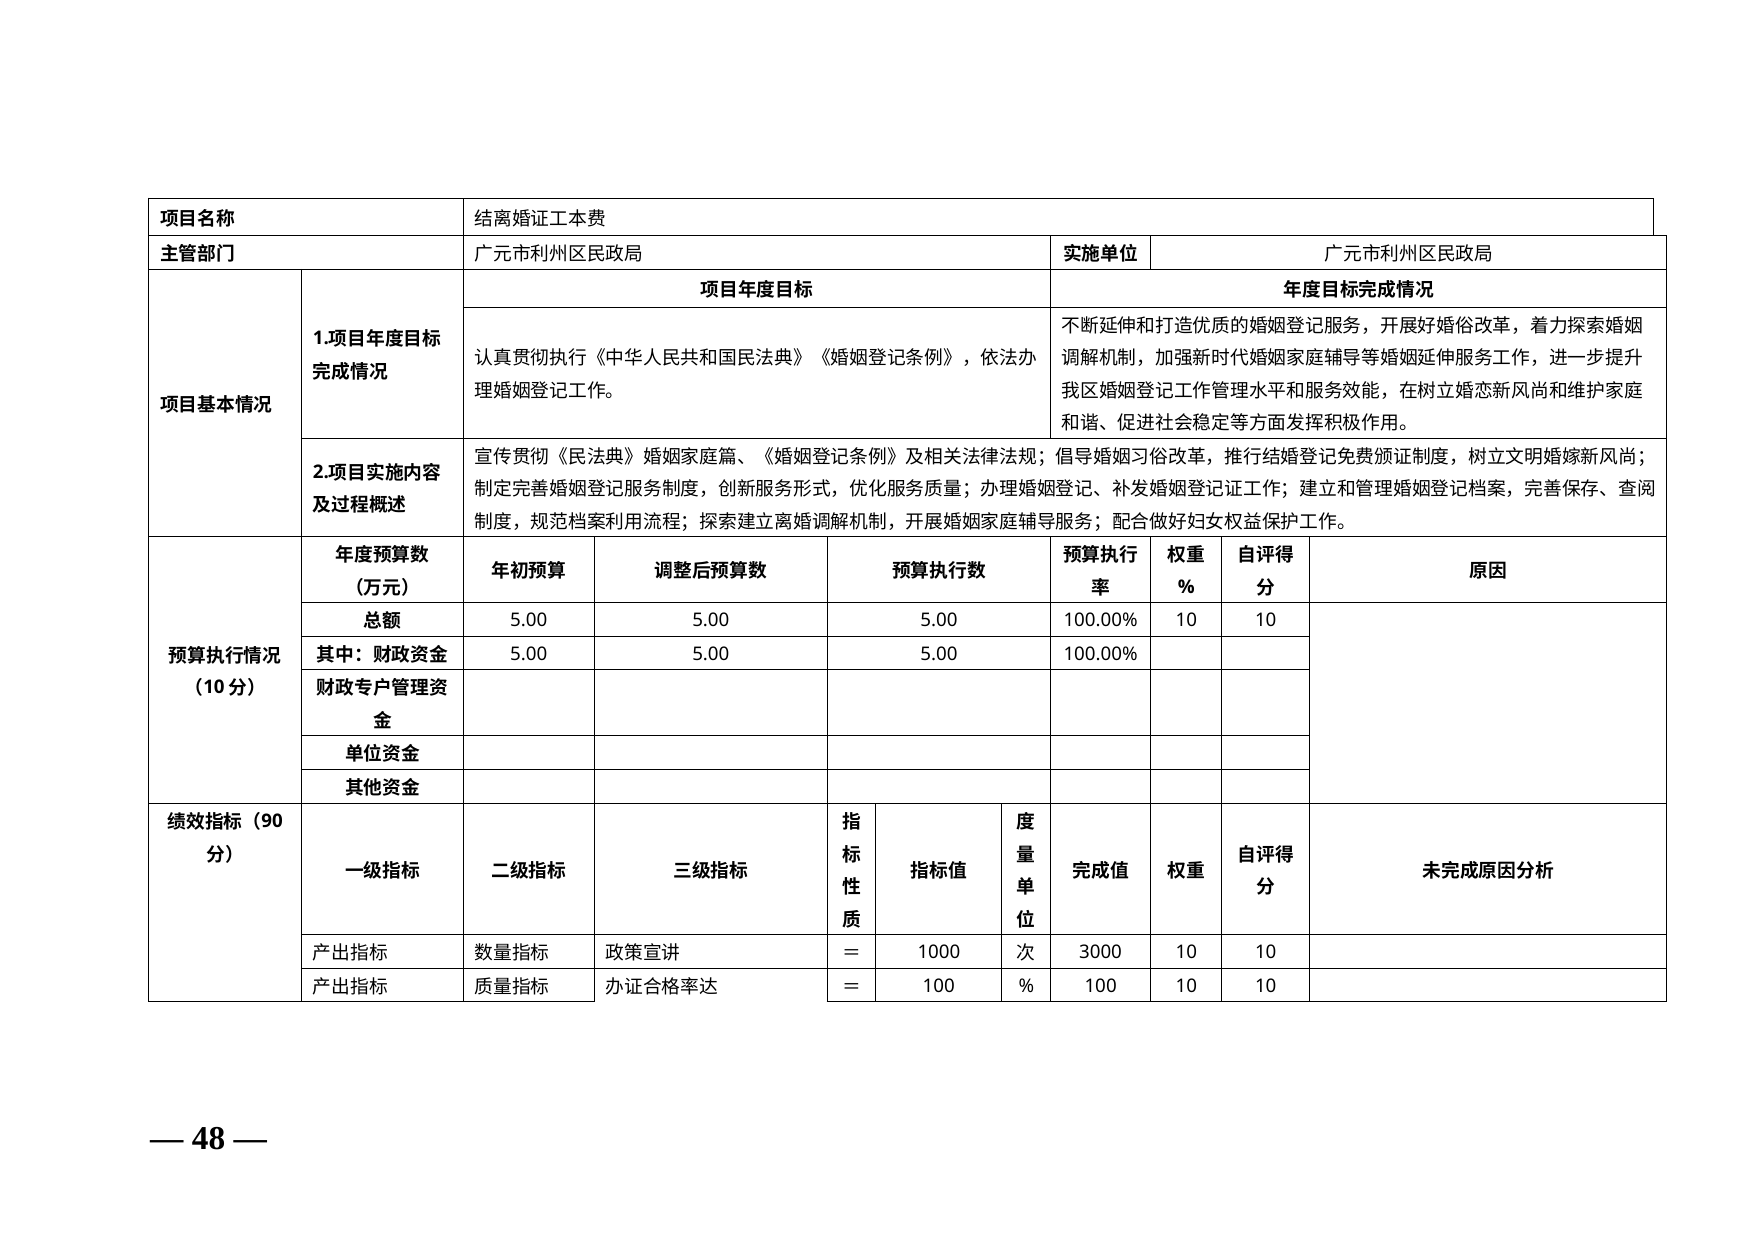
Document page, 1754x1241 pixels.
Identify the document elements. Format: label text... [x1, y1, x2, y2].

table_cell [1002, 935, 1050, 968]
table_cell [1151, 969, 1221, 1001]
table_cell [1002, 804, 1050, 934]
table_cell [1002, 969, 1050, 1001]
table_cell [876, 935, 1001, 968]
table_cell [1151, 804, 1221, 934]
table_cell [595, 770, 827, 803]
table_cell 宣传贯彻《民法典》婚姻家庭篇、《婚姻登记条例》及相关法律法规；倡导婚姻习俗改革，推行结婚登记免费颁证制度，树立文明婚嫁新风尚；制定完善婚姻登记服务制度，创新服务形式，优化服务质量；办理婚姻登记、补发婚姻登记证工作；建立和管理婚姻登记档案，完善保存、查阅制度，规范档案利用流程；探索建立离婚调解机制，开展婚姻家庭辅导服务；配合做好妇女权益保护工作。 [464, 439, 1666, 536]
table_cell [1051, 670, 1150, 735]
table_cell 不断延伸和打造优质的婚姻登记服务，开展好婚俗改革，着力探索婚姻调解机制，加强新时代婚姻家庭辅导等婚姻延伸服务工作，进一步提升我区婚姻登记工作管理水平和服务效能，在树立婚恋新风尚和维护家庭和谐、促进社会稳定等方面发挥积极作用。 [1051, 308, 1666, 438]
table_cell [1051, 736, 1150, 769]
table_cell 1.项目年度目标完成情况 [302, 270, 463, 438]
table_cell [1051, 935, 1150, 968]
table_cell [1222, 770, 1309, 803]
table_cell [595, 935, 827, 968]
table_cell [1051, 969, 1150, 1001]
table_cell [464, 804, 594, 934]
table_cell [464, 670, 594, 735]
table_cell 10 [1151, 603, 1221, 636]
table_cell 年初预算 [464, 537, 594, 602]
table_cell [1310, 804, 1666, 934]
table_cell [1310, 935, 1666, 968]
table_cell 认真贯彻执行《中华人民共和国民法典》《婚姻登记条例》，依法办理婚姻登记工作。 [464, 308, 1050, 438]
table_cell 预算执行数 [828, 537, 1050, 602]
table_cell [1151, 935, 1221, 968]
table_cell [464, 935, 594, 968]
table_cell 调整后预算数 [595, 537, 827, 602]
table_cell 年度预算数 （万元） [302, 537, 463, 602]
table_cell 年度目标完成情况 [1051, 270, 1666, 307]
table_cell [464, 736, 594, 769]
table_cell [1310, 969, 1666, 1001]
table_cell 项目基本情况 [149, 270, 301, 536]
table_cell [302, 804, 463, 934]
table_cell 5.00 [828, 603, 1050, 636]
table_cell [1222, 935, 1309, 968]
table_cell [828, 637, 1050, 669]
table_cell 主管部门 [149, 236, 463, 269]
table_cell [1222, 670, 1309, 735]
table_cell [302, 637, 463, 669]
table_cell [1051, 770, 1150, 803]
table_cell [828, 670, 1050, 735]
table_cell 2.项目实施内容及过程概述 [302, 439, 463, 536]
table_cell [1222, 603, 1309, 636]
table_cell 5.00 [464, 603, 594, 636]
table_cell 结离婚证工本费 [464, 199, 1653, 235]
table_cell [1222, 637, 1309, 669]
table_cell 广元市利州区民政局 [1151, 236, 1666, 269]
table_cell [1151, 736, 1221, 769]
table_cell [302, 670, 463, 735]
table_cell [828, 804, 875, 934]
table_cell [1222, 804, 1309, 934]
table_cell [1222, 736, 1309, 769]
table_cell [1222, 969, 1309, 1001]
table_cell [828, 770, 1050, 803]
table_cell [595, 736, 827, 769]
table_cell 总额 [302, 603, 463, 636]
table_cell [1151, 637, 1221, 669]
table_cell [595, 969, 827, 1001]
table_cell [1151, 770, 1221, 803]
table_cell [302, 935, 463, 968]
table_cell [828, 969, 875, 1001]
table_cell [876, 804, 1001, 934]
table_cell 100.00% [1051, 603, 1150, 636]
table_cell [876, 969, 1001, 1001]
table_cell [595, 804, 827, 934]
table_cell 权重% [1151, 537, 1221, 602]
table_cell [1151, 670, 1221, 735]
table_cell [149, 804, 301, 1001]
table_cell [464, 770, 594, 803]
table_cell 项目名称 [149, 199, 463, 235]
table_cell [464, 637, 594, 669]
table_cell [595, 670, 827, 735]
table_cell 原因 [1310, 537, 1666, 602]
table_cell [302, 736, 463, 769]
table_cell 项目年度目标 [464, 270, 1050, 307]
table_cell 自评得分 [1222, 537, 1309, 602]
table_cell 广元市利州区民政局 [464, 236, 1050, 269]
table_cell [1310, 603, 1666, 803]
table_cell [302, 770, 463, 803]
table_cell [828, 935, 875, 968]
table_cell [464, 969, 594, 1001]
table_cell 预算执行情况 （10分） [149, 537, 301, 803]
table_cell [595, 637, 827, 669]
table_cell 预算执行率 [1051, 537, 1150, 602]
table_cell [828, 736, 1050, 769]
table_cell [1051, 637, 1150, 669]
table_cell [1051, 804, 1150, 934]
table_cell 5.00 [595, 603, 827, 636]
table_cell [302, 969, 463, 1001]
table_cell 实施单位 [1051, 236, 1150, 269]
